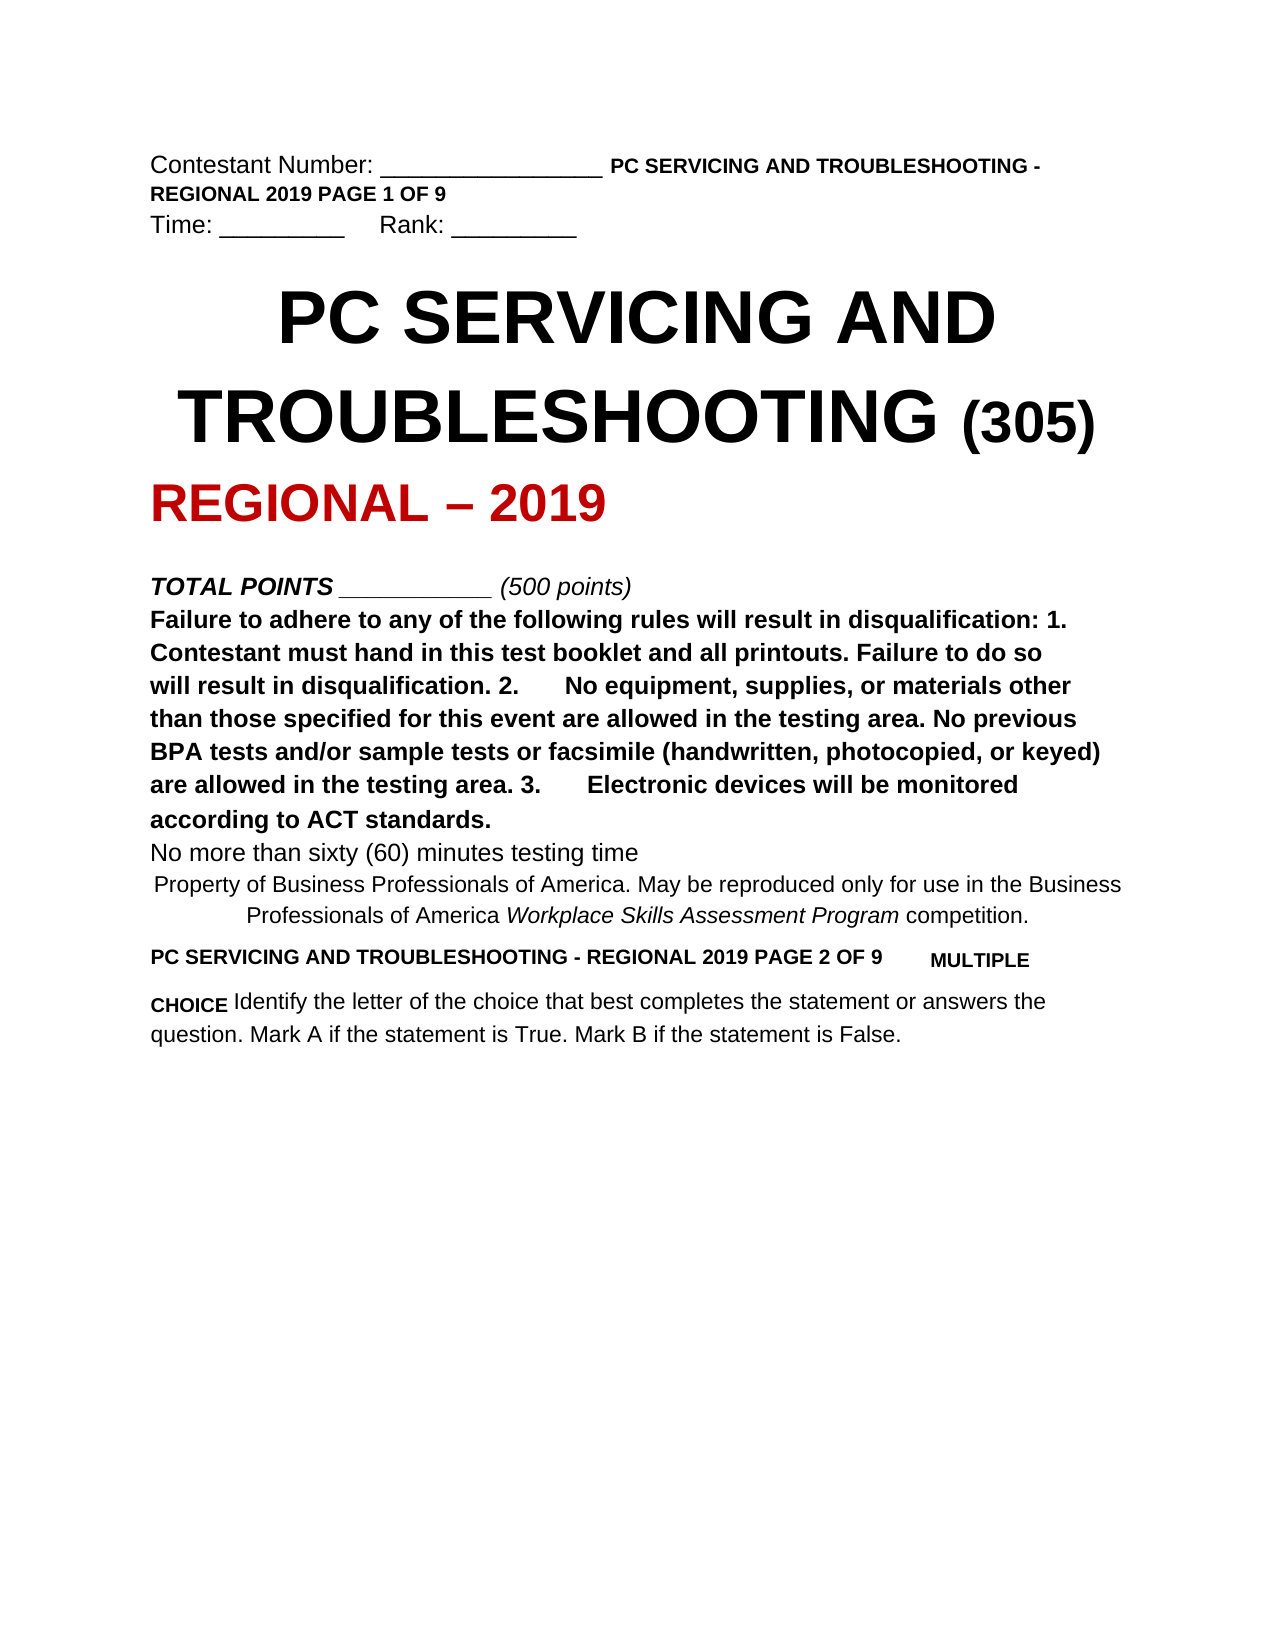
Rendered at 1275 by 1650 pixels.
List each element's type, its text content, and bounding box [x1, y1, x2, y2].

text No more than sixty (60) minutes testing time [150, 838, 1125, 867]
text Contestant Number: ________________ PC SERVICING AND TROUBLESHOOTING - REGIONAL 2019 PAGE 1 OF 9 [150, 150, 1125, 206]
text will result in disqualification. 2. No equipment, supplies, or materials other than those specified for this event are allowed in the testing area. No previous BPA tests and/or sample tests or facsimile (handwritten, photocopied, or keyed) are allowed in the testing area. 3. Electronic devices will be monitored according to ACT standards. [150, 671, 1125, 834]
text PC SERVICING AND TROUBLESHOOTING (305) [150, 273, 1125, 459]
text REGIONAL – 2019 [150, 472, 1125, 533]
text TOTAL POINTS ___________ (500 points) [150, 572, 1125, 601]
text Property of Business Professionals of America. May be reproduced only for use in the Business Professionals of America Workplace Skills Assessment Program competition. [150, 871, 1125, 928]
text Time: _________ Rank: _________ [150, 210, 1125, 238]
text Failure to adhere to any of the following rules will result in disqualification: 1. Contestant must hand in this test booklet and all printouts. Failure to do so [150, 605, 1125, 667]
text PC SERVICING AND TROUBLESHOOTING - REGIONAL 2019 PAGE 2 OF 9 MULTIPLE CHOICE Identify the letter of the choice that best completes the statement or answers the question. Mark A if the statement is True. Mark B if the statement is False. [150, 932, 1067, 1047]
